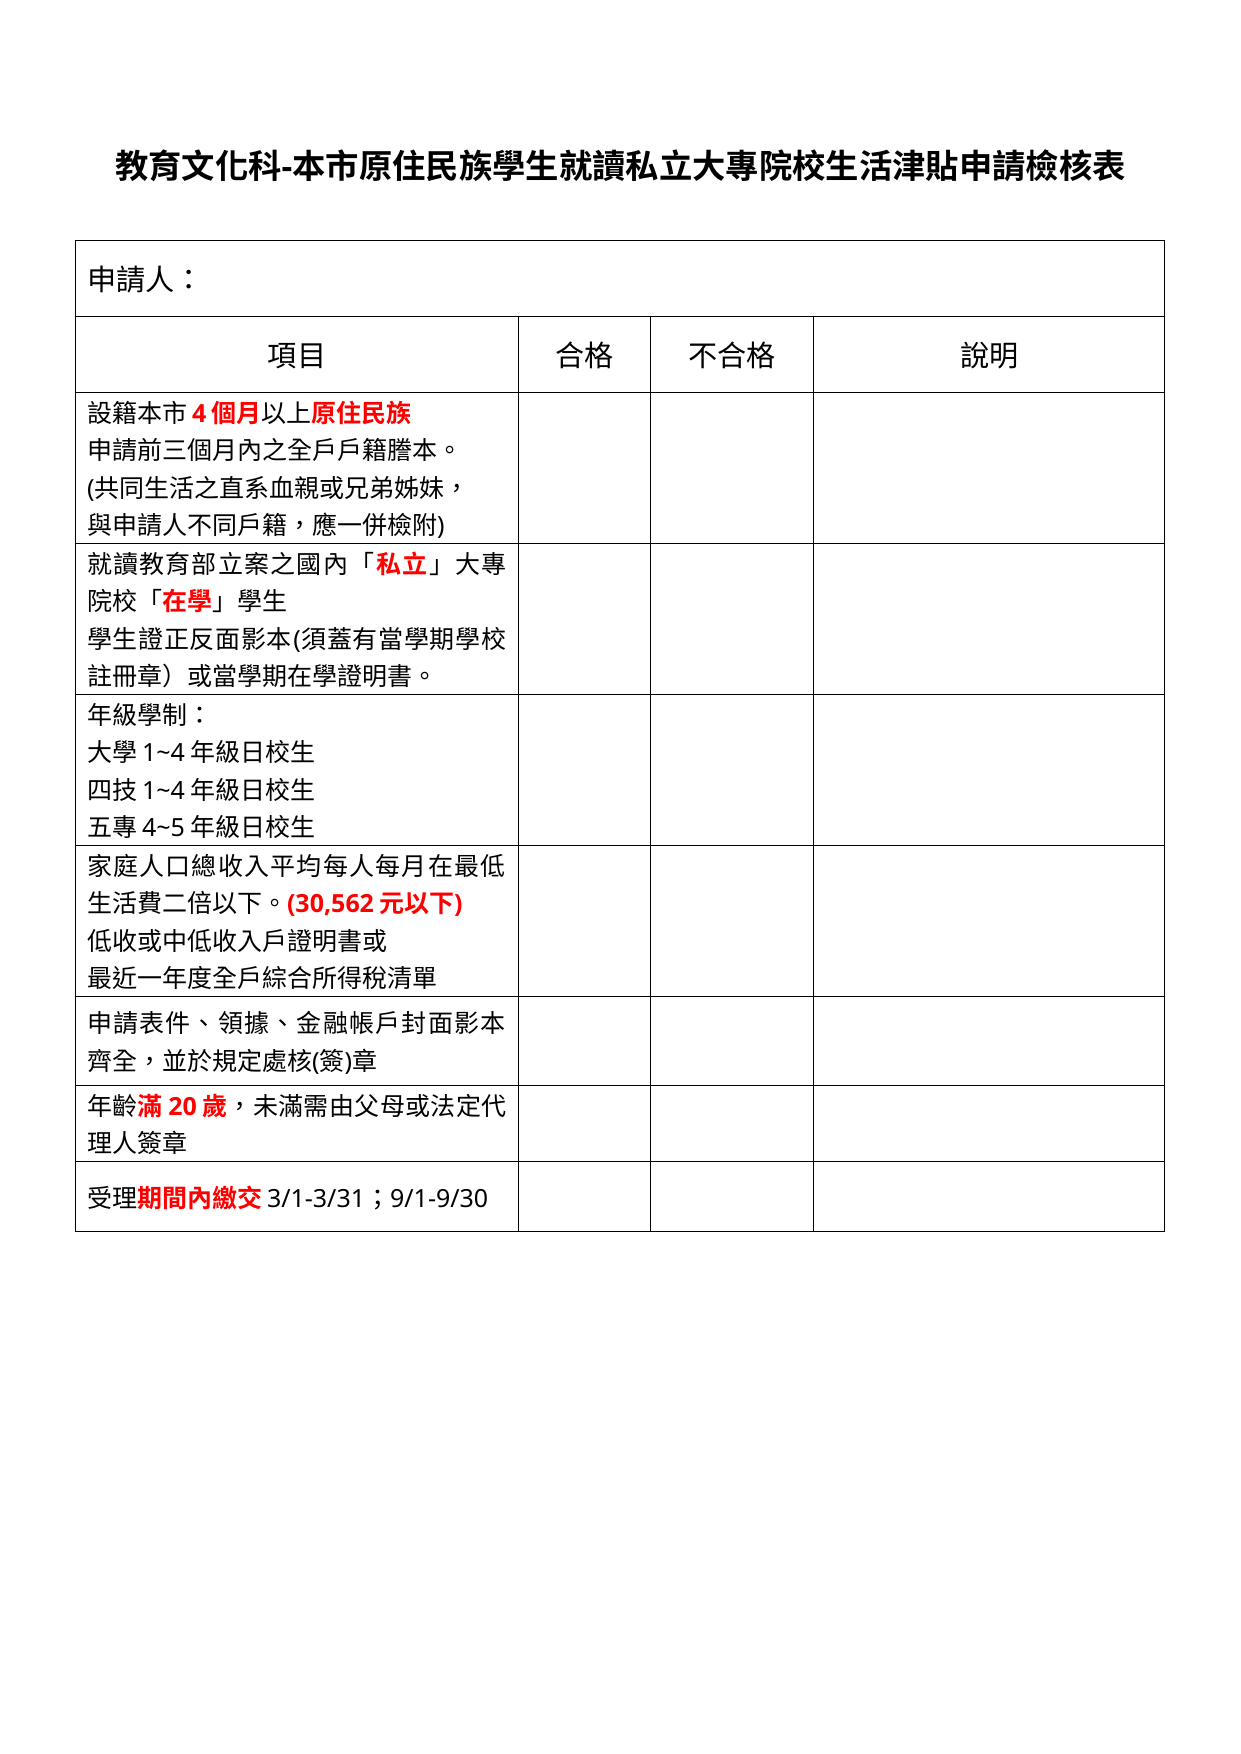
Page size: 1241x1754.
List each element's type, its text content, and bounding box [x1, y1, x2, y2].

table_cell [814, 393, 1164, 543]
table_cell [519, 544, 650, 694]
table_cell [651, 1086, 813, 1161]
table_cell [519, 997, 650, 1084]
table_cell 申請表件、領據、金融帳戶封面影本齊全，並於規定處核(簽)章 [76, 997, 518, 1084]
table_header 申請人： [76, 241, 1164, 316]
table_cell 受理期間內繳交3/1-3/31；9/1-9/30 [76, 1162, 518, 1231]
table_cell 就讀教育部立案之國內「私立」大專院校「在學」學生 學生證正反面影本(須蓋有當學期學校註冊章）或當學期在學證明書。 [76, 544, 518, 694]
table_cell [519, 846, 650, 996]
table_cell [519, 393, 650, 543]
table_cell 年齡滿20歲，未滿需由父母或法定代理人簽章 [76, 1086, 518, 1161]
table_cell [814, 846, 1164, 996]
table_cell [651, 695, 813, 845]
table_cell [814, 1086, 1164, 1161]
text 教育文化科-本市原住民族學生就讀私立大專院校生活津貼申請檢核表 [75, 127, 1165, 202]
table_cell 年級學制： 大學1~4年級日校生 四技1~4年級日校生 五專4~5年級日校生 [76, 695, 518, 845]
table_cell [651, 846, 813, 996]
table_cell [519, 1086, 650, 1161]
table_cell [651, 1162, 813, 1231]
table_cell 不合格 [651, 317, 813, 392]
table_cell 合格 [519, 317, 650, 392]
table_cell [814, 695, 1164, 845]
table_cell [651, 544, 813, 694]
table_cell [519, 695, 650, 845]
table_cell [651, 393, 813, 543]
table_cell 家庭人口總收入平均每人每月在最低生活費二倍以下。(30,562元以下) 低收或中低收入戶證明書或 最近一年度全戶綜合所得稅清單 [76, 846, 518, 996]
table_cell [651, 997, 813, 1084]
table_cell 設籍本市4個月以上原住民族 申請前三個月內之全戶戶籍謄本。 (共同生活之直系血親或兄弟姊妹， 與申請人不同戶籍，應一併檢附) [76, 393, 518, 543]
table_cell [814, 544, 1164, 694]
table_cell 項目 [76, 317, 518, 392]
table_cell 說明 [814, 317, 1164, 392]
table_cell [814, 1162, 1164, 1231]
table_cell [814, 997, 1164, 1084]
table_cell [519, 1162, 650, 1231]
